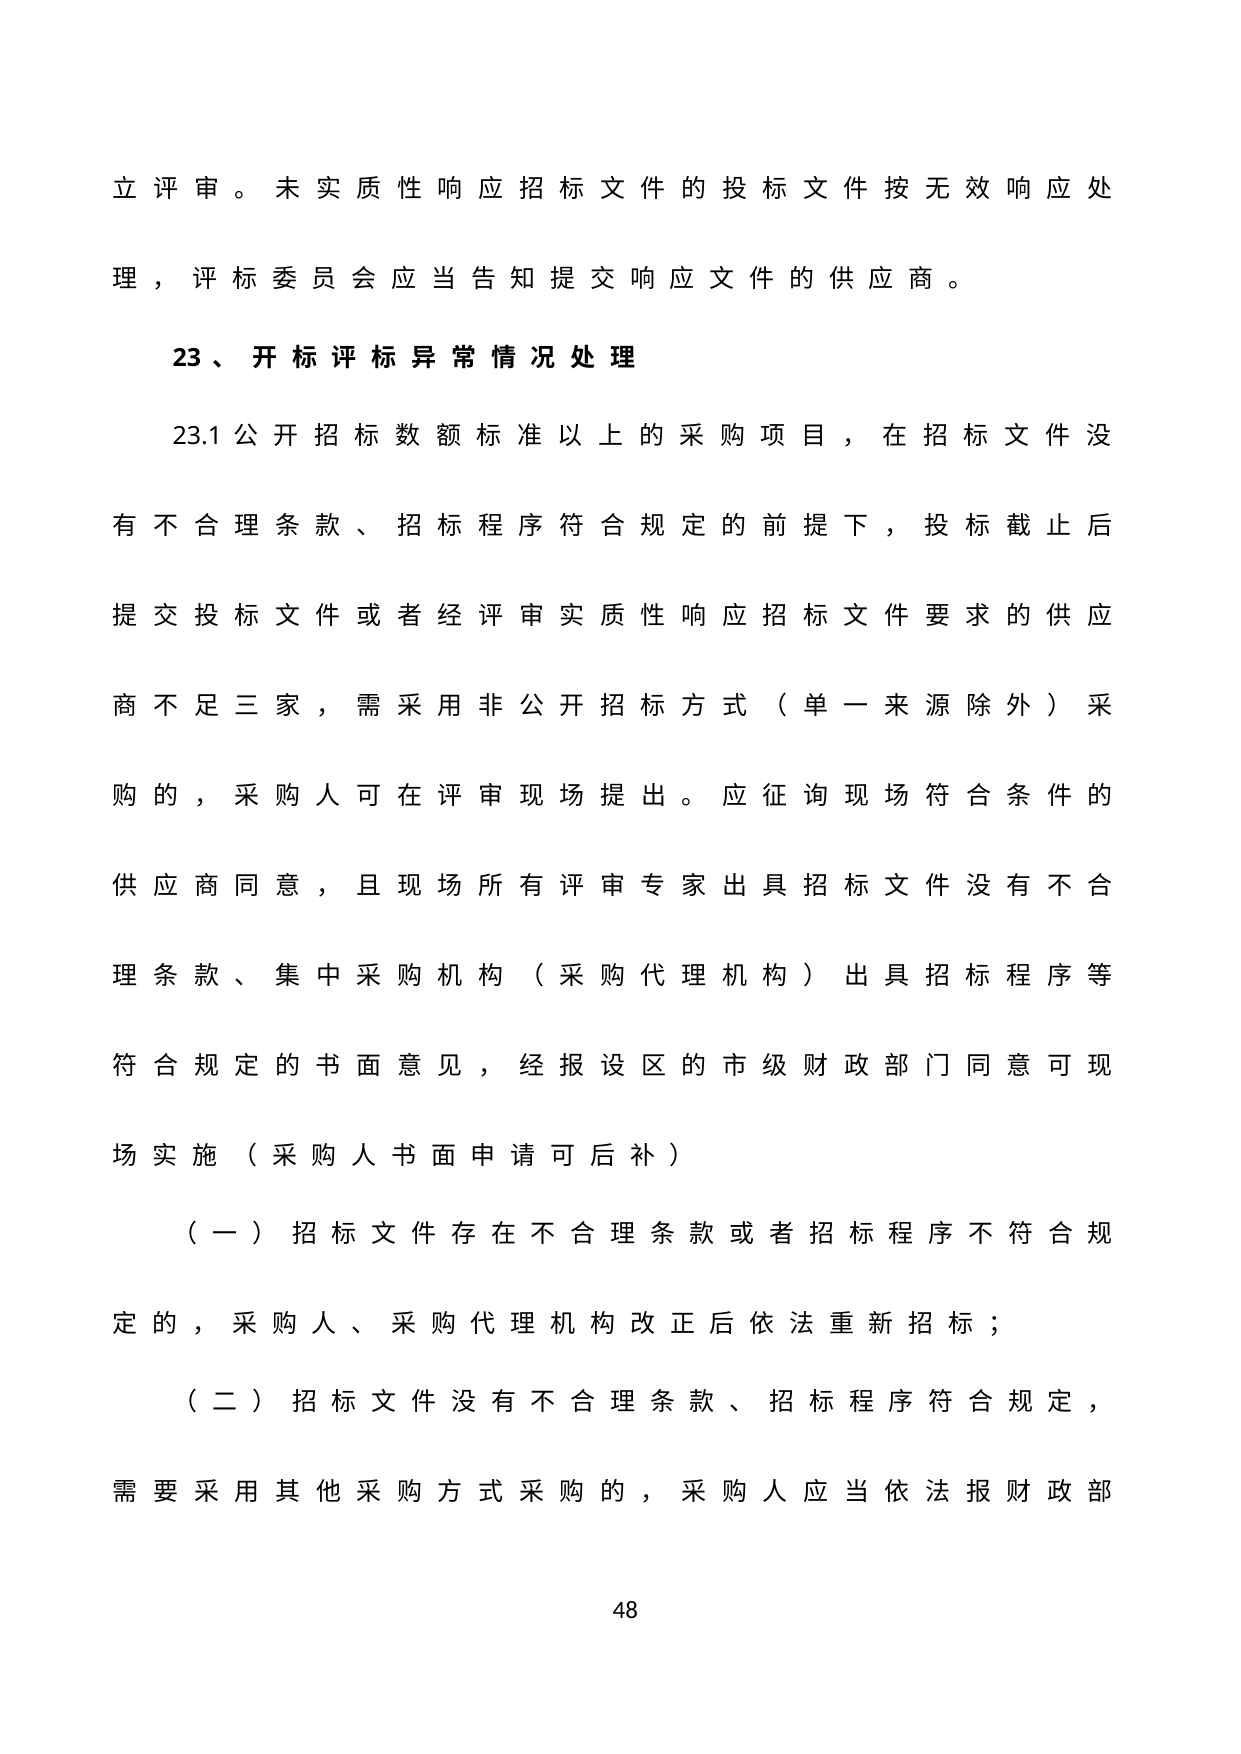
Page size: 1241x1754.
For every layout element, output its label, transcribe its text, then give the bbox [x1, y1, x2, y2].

text 23、开标评标异常情况处理 [113, 325, 1127, 385]
text （一）招标文件存在不合理条款或者招标程序不符合规定的，采购人、采购代理机构改正后依法重新招标； [113, 1201, 1127, 1351]
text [113, 157, 1127, 307]
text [113, 1369, 1127, 1519]
text 23.1公开招标数额标准以上的采购项目，在招标文件没有不合理条款、招标程序符合规定的前提下，投标截止后提交投标文件或者经评审实质性响应招标文件要求的供应商不足三家，需采用非公开招标方式（单一来源除外）采购的，采购人可在评审现场提出。应征询现场符合条件的供应商同意，且现场所有评审专家出具招标文件没有不合理条款、集中采购机构（采购代理机构）出具招标程序等符合规定的书面意见，经报设区的市级财政部门同意可现场实施（采购人书面申请可后补） [113, 403, 1127, 1183]
